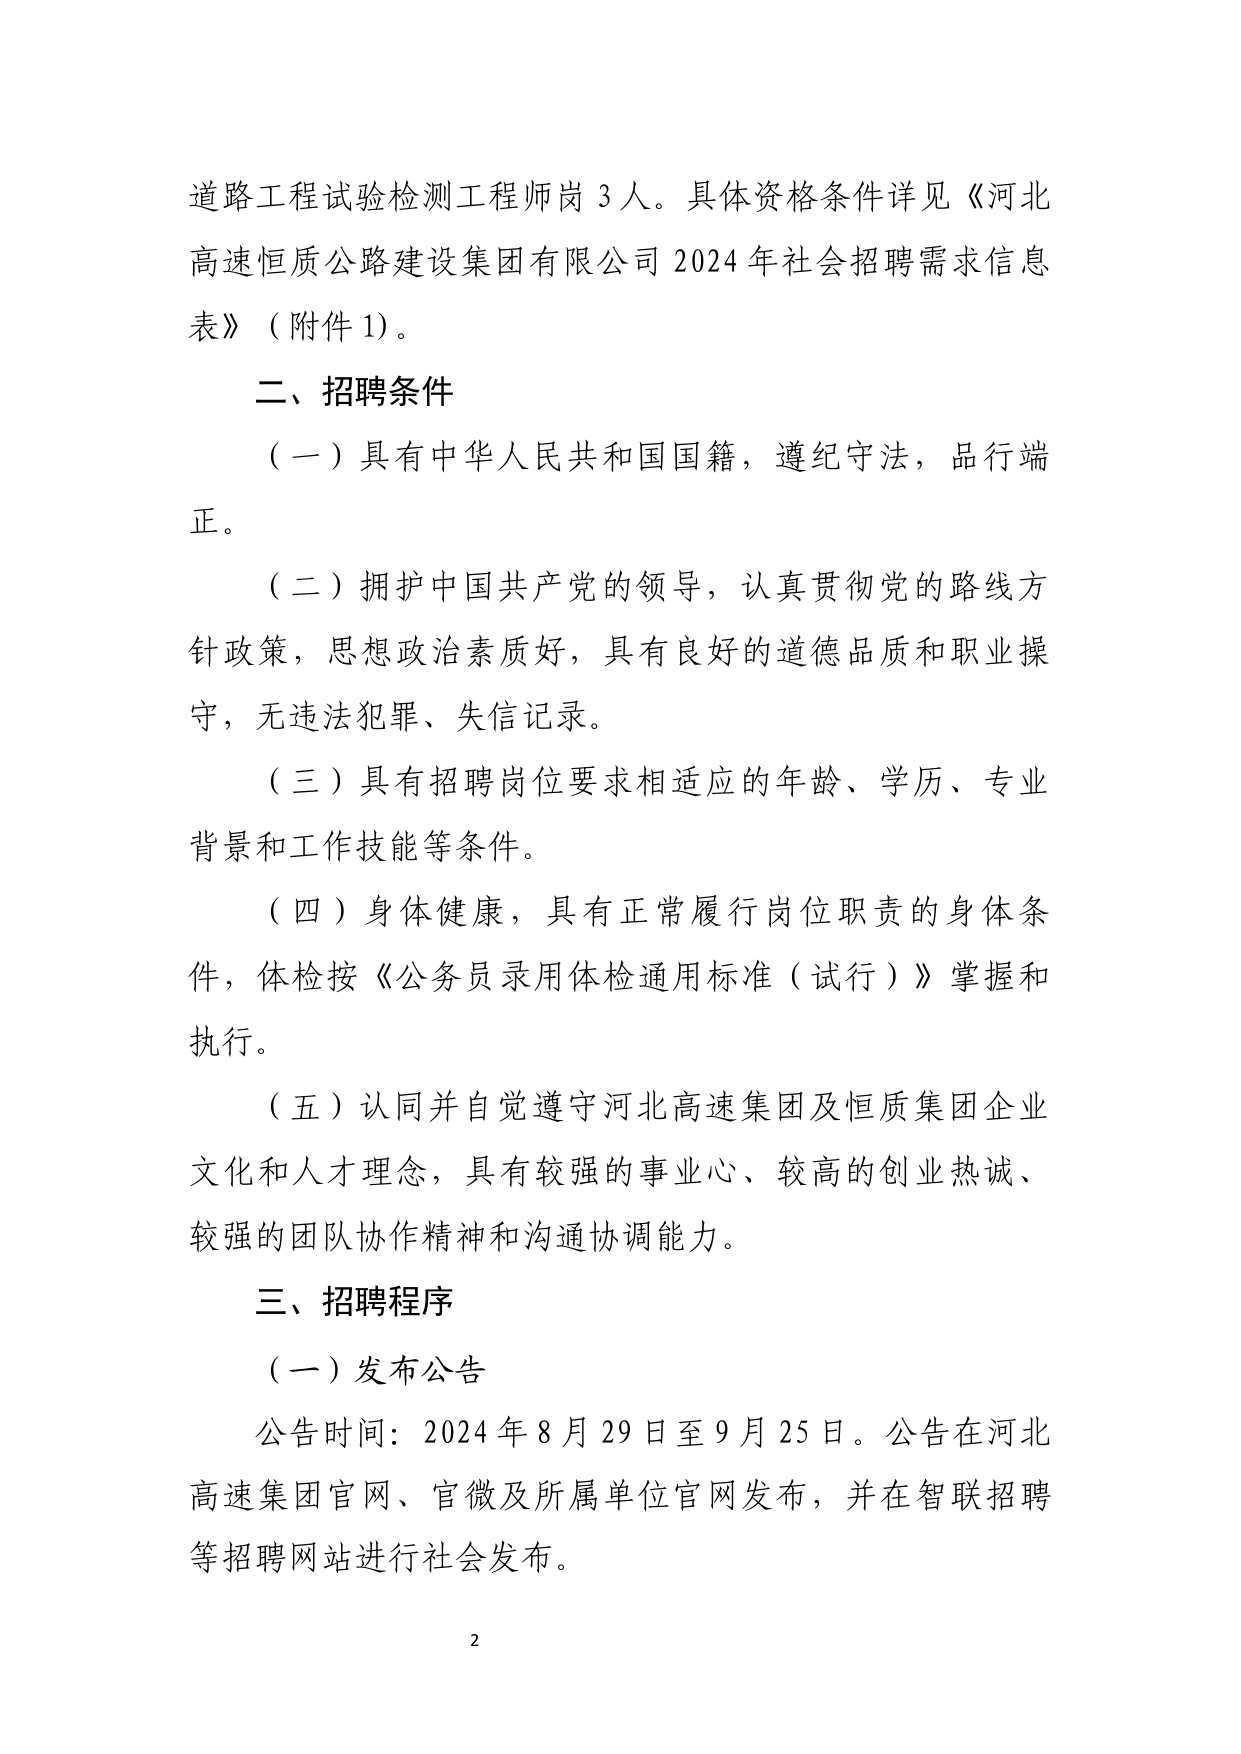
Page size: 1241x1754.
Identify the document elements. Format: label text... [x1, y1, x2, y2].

text （四）身体健康，具有正常履行岗位职责的身体条件，体检按《公务员录用体检通用标准（试行）》掌握和执行。 [187, 877, 1053, 1072]
text （一）具有中华人民共和国国籍，遵纪守法，品行端正。 [187, 422, 1053, 552]
text 三、招聘程序 [187, 1267, 1053, 1332]
text （三）具有招聘岗位要求相适应的年龄、学历、专业背景和工作技能等条件。 [187, 747, 1053, 877]
text 公告时间：2024年8月29日至9月25日。公告在河北高速集团官网、官微及所属单位官网发布，并在智联招聘等招聘网站进行社会发布。 [187, 1394, 1053, 1582]
text （五）认同并自觉遵守河北高速集团及恒质集团企业文化和人才理念，具有较强的事业心、较高的创业热诚、较强的团队协作精神和沟通协调能力。 [187, 1072, 1053, 1267]
text 二、招聘条件 [187, 357, 1053, 422]
text （一）发布公告 [187, 1332, 1053, 1394]
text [187, 162, 1053, 357]
text （二）拥护中国共产党的领导，认真贯彻党的路线方针政策，思想政治素质好，具有良好的道德品质和职业操守，无违法犯罪、失信记录。 [187, 552, 1053, 747]
